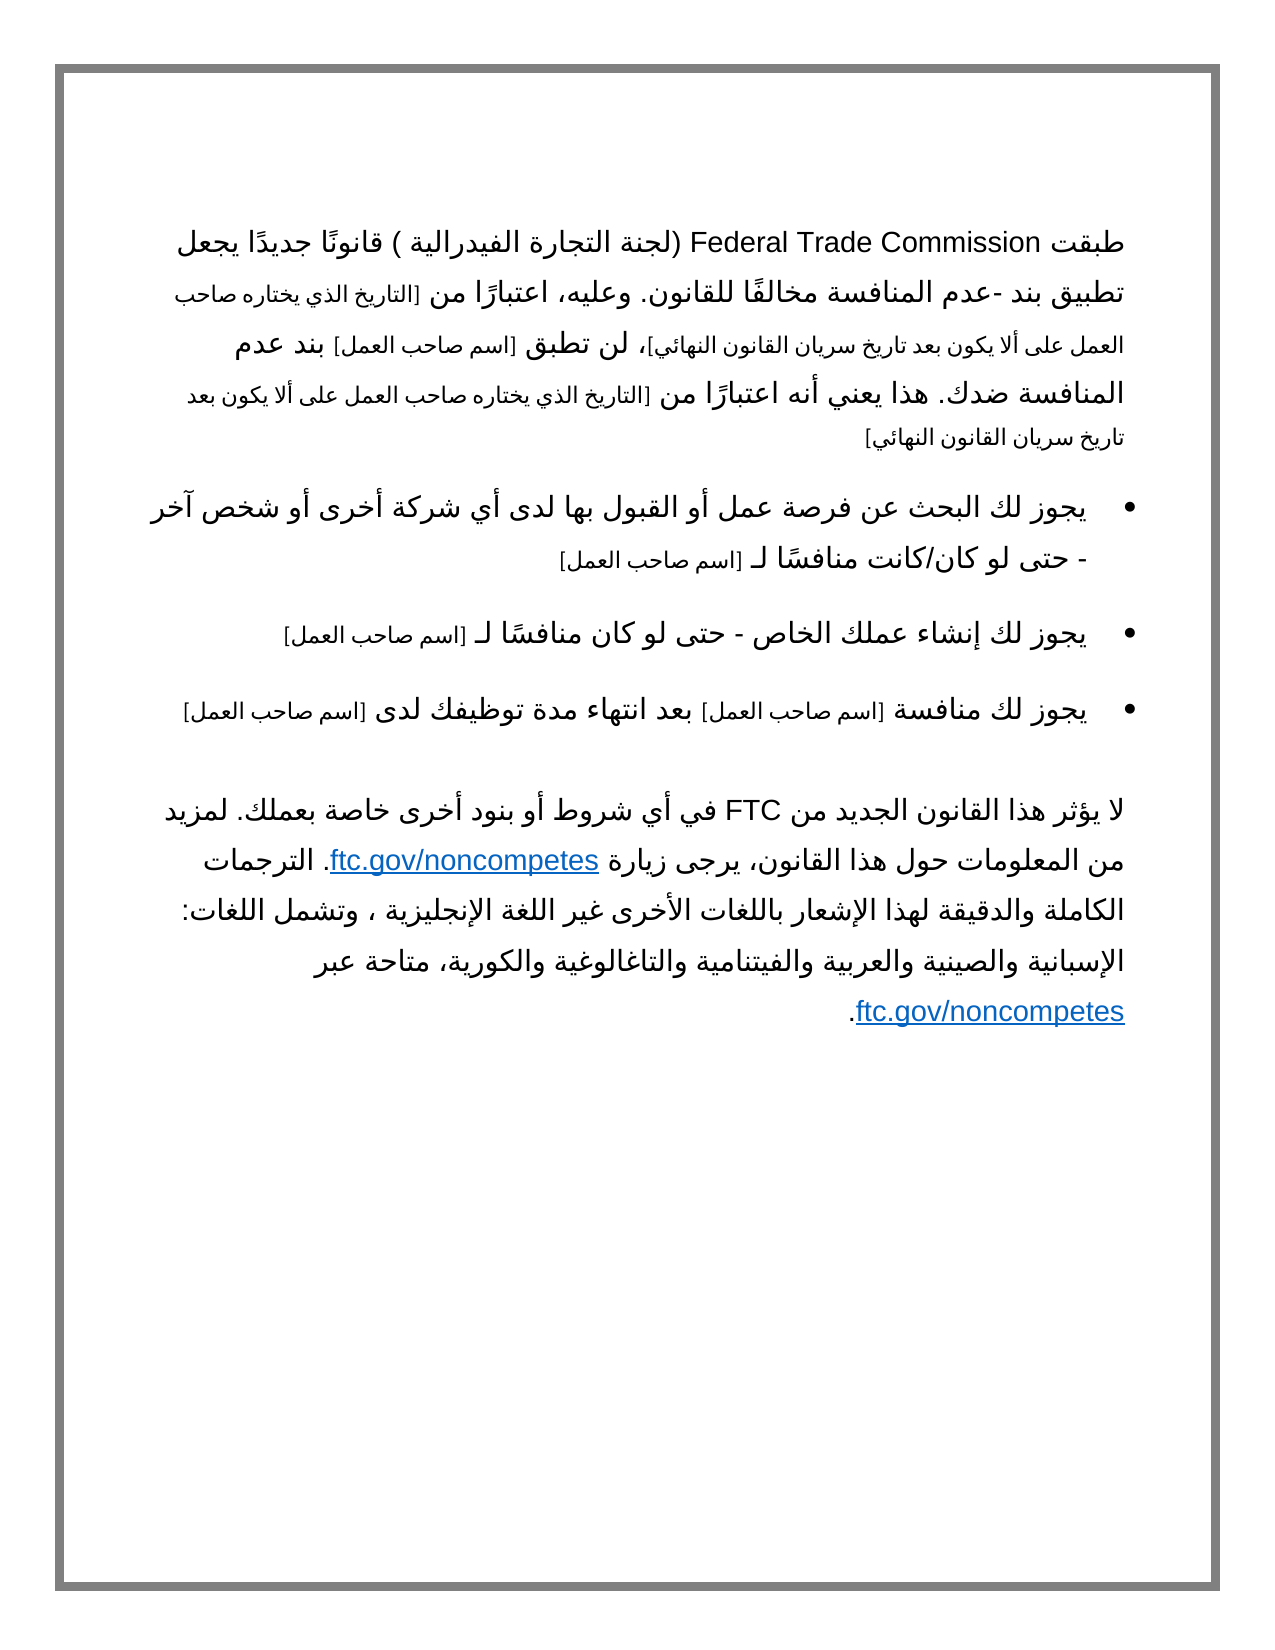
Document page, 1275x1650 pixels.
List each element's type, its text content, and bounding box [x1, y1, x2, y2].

list يجوز لك إنشاء عملك الخاص - حتى لو كان منافسًا لـ [150, 616, 1125, 650]
text طبقت Federal Trade Commission (لجنة التجارة الفيدرالية ) قانونًا جديدًا يجعل تطبيق بند -عدم المنافسة مخالفًا للقانون. وعليه، اعتبارًا من ، لن تطبق بند عدم المنافسة ضدك. هذا يعني أنه اعتبارًا من [150, 225, 1125, 451]
text لا يؤثر هذا القانون الجديد من FTC في أي شروط أو بنود أخرى خاصة بعملك. لمزيد من المعلومات حول هذا القانون، يرجى زيارة ftc.gov/noncompetes. الترجمات الكاملة والدقيقة لهذا الإشعار باللغات الأخرى غير اللغة الإنجليزية ، وتشمل اللغات: الإسبانية والصينية والعربية والفيتنامية والتاغالوغية والكورية، متاحة عبر ftc.gov/noncompetes. [150, 793, 1125, 1028]
list يجوز لك البحث عن فرصة عمل أو القبول بها لدى أي شركة أخرى أو شخص آخر - حتى لو كان/كانت منافسًا لـ [150, 490, 1125, 574]
list يجوز لك منافسة بعد انتهاء مدة توظيفك لدى [150, 692, 1125, 726]
